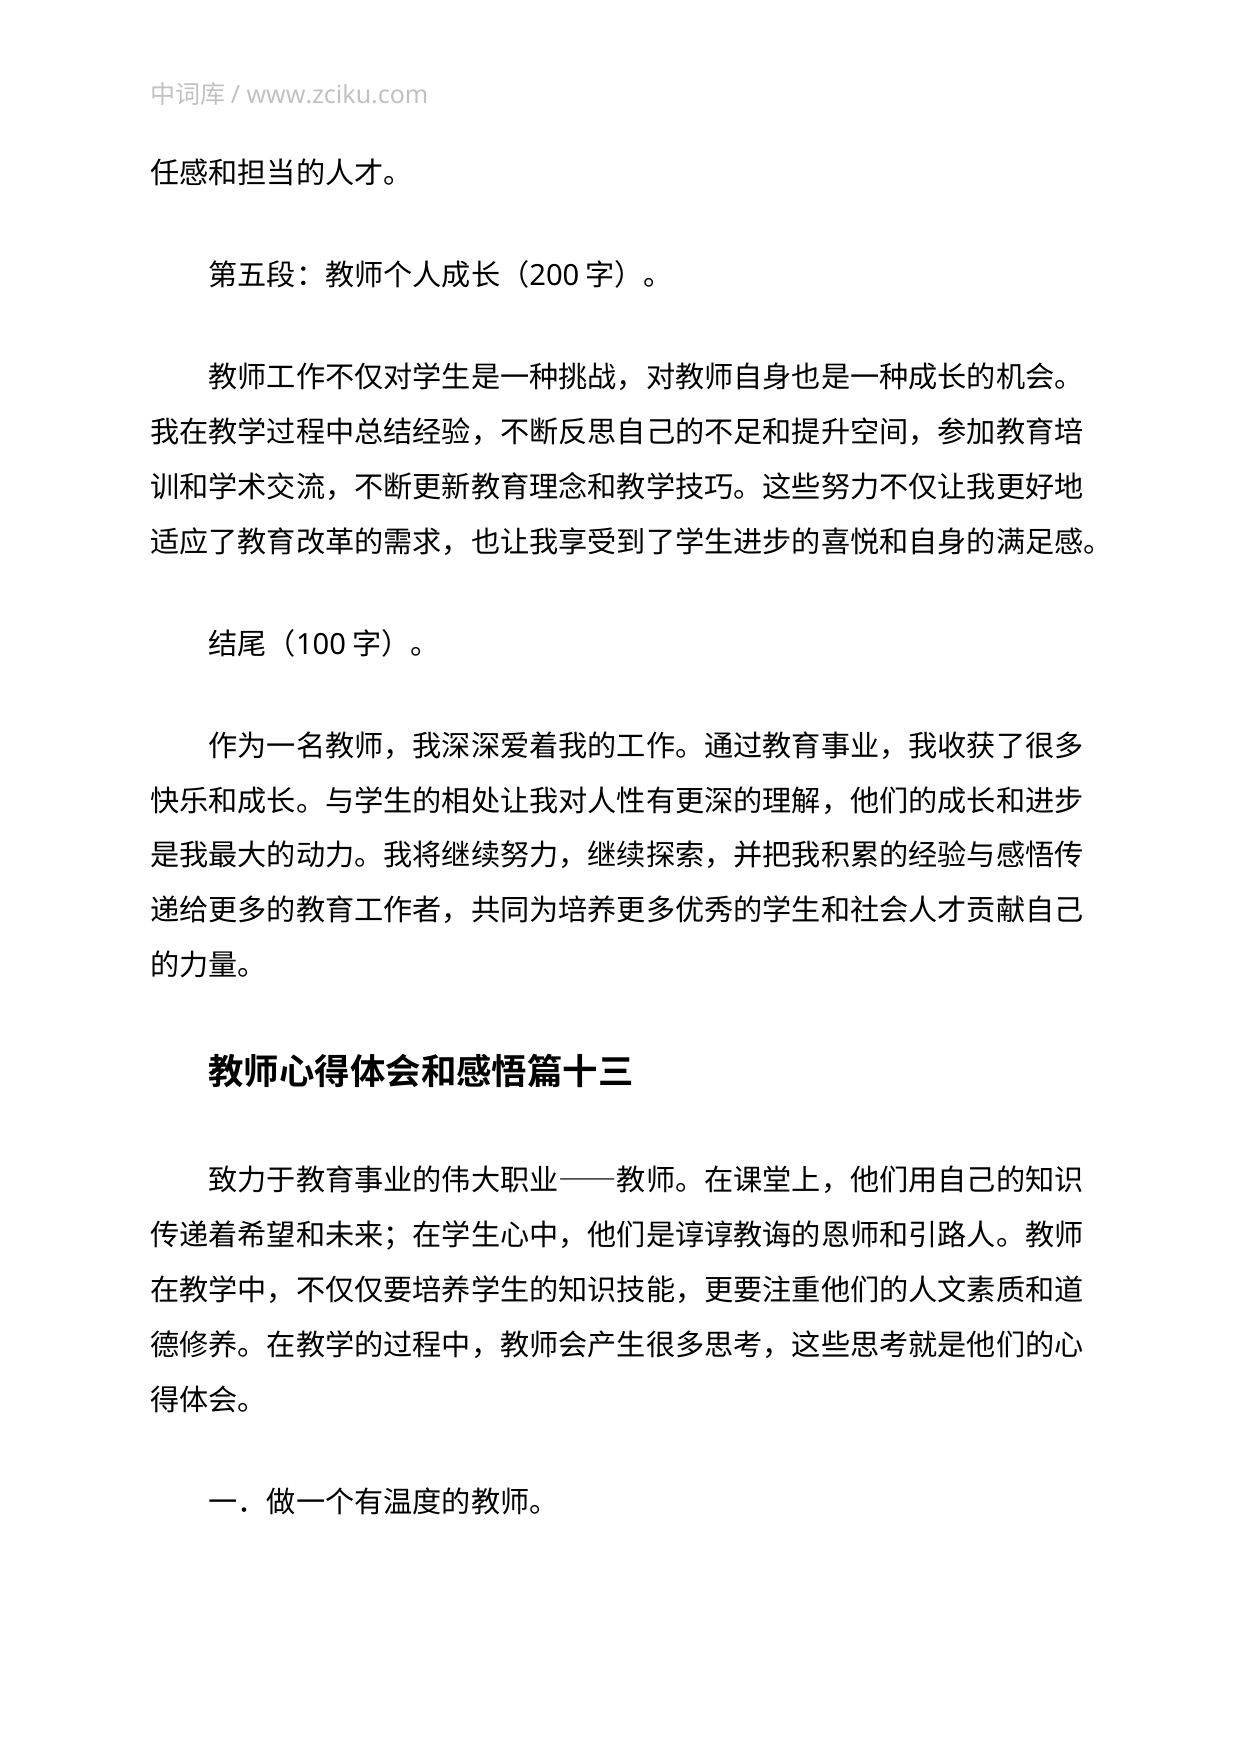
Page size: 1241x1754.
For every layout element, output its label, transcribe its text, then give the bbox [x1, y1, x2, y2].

text 致力于教育事业的伟大职业——教师。在课堂上，他们用自己的知识传递着希望和未来；在学生心中，他们是谆谆教诲的恩师和引路人。教师在教学中，不仅仅要培养学生的知识技能，更要注重他们的人文素质和道德修养。在教学的过程中，教师会产生很多思考，这些思考就是他们的心得体会。 [150, 1157, 1090, 1419]
text 第五段：教师个人成长（200字）。 [150, 252, 1090, 294]
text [150, 150, 1090, 192]
text 教师心得体会和感悟篇十三 [150, 1043, 1090, 1095]
text 教师工作不仅对学生是一种挑战，对教师自身也是一种成长的机会。我在教学过程中总结经验，不断反思自己的不足和提升空间，参加教育培训和学术交流，不断更新教育理念和教学技巧。这些努力不仅让我更好地适应了教育改革的需求，也让我享受到了学生进步的喜悦和自身的满足感。 [150, 354, 1090, 561]
text 作为一名教师，我深深爱着我的工作。通过教育事业，我收获了很多快乐和成长。与学生的相处让我对人性有更深的理解，他们的成长和进步是我最大的动力。我将继续努力，继续探索，并把我积累的经验与感悟传递给更多的教育工作者，共同为培养更多优秀的学生和社会人才贡献自己的力量。 [150, 722, 1090, 984]
text 一．做一个有温度的教师。 [150, 1478, 1090, 1521]
text 结尾（100字）。 [150, 620, 1090, 663]
